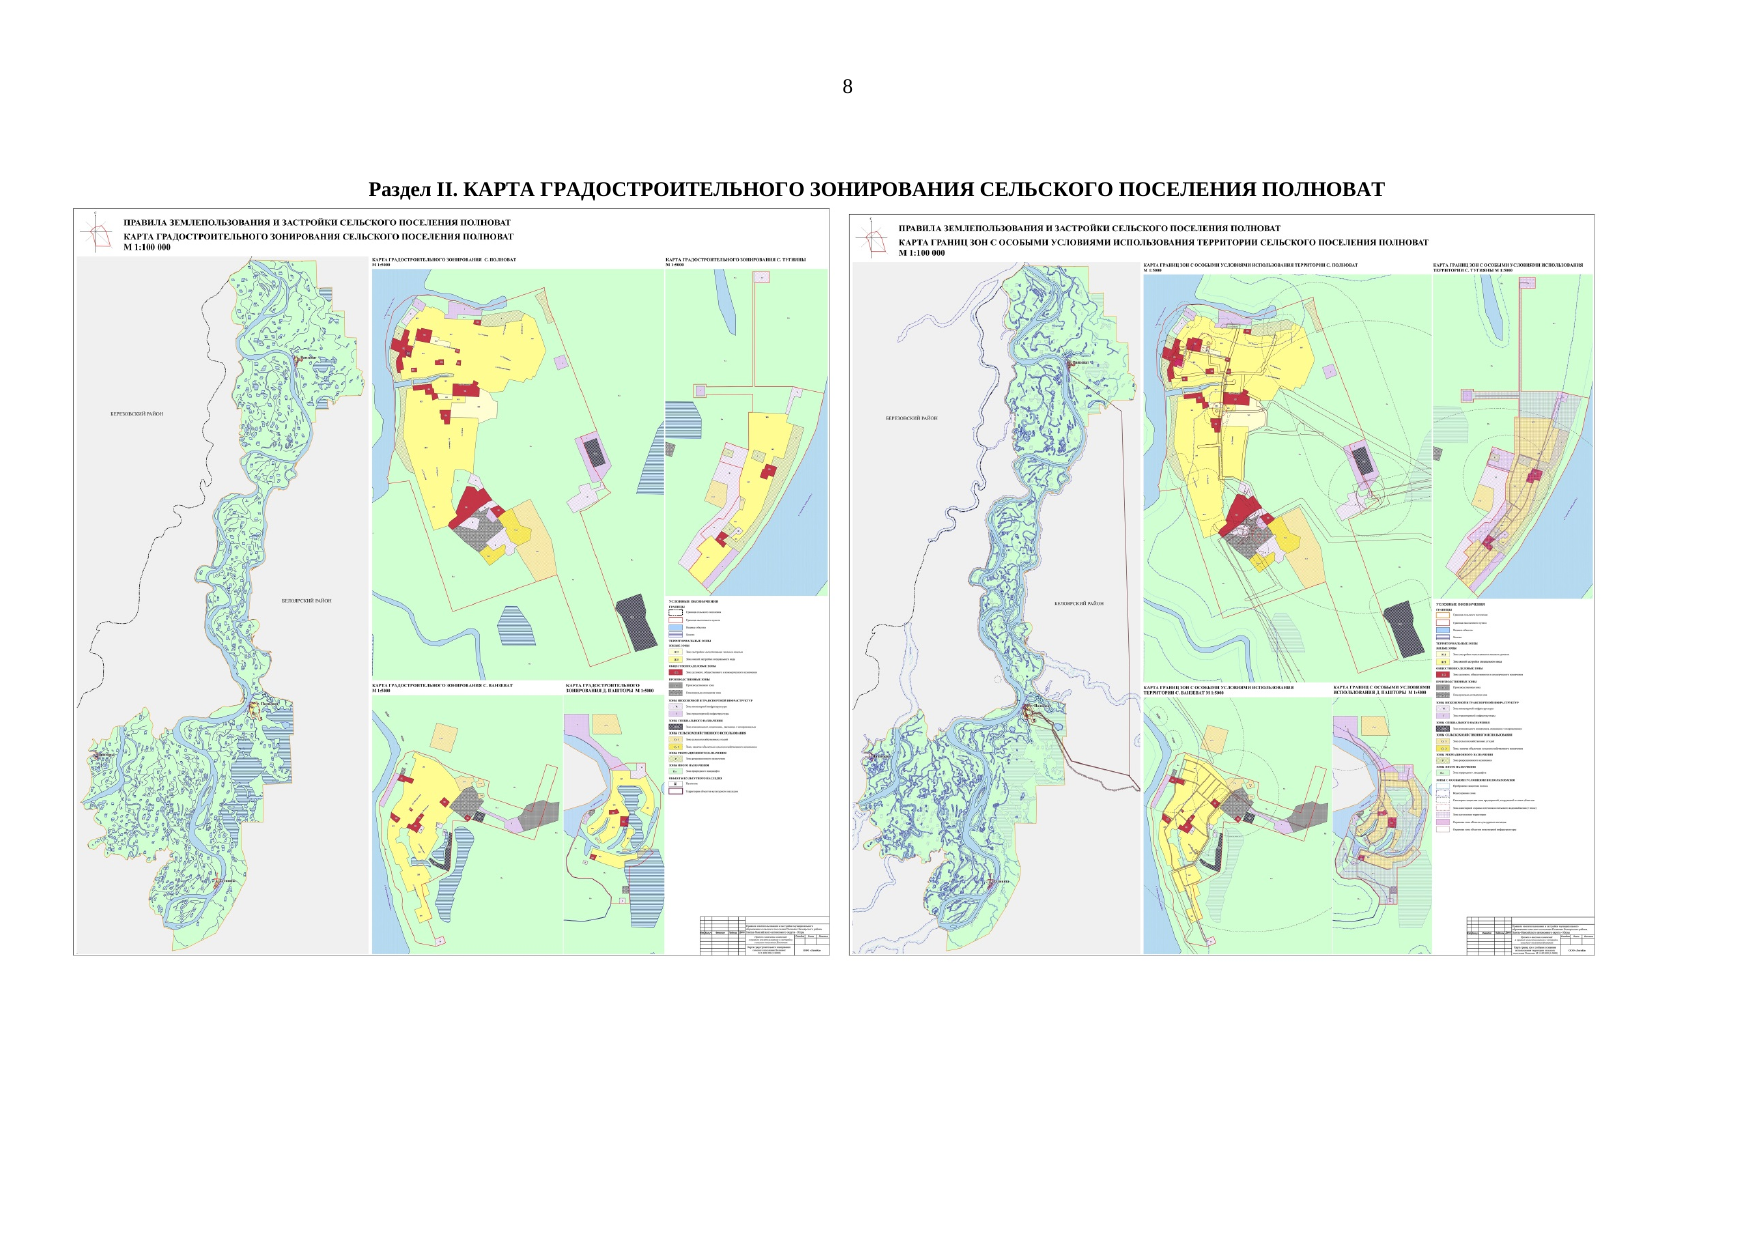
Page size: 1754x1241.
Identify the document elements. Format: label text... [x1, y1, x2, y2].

subtitle Раздел II. КАРТА ГРАДОСТРОИТЕЛЬНОГО ЗОНИРОВАНИЯ СЕЛЬСКОГО ПОСЕЛЕНИЯ ПОЛНОВАТ [59, 177, 1636, 201]
picture [59, 201, 1601, 962]
